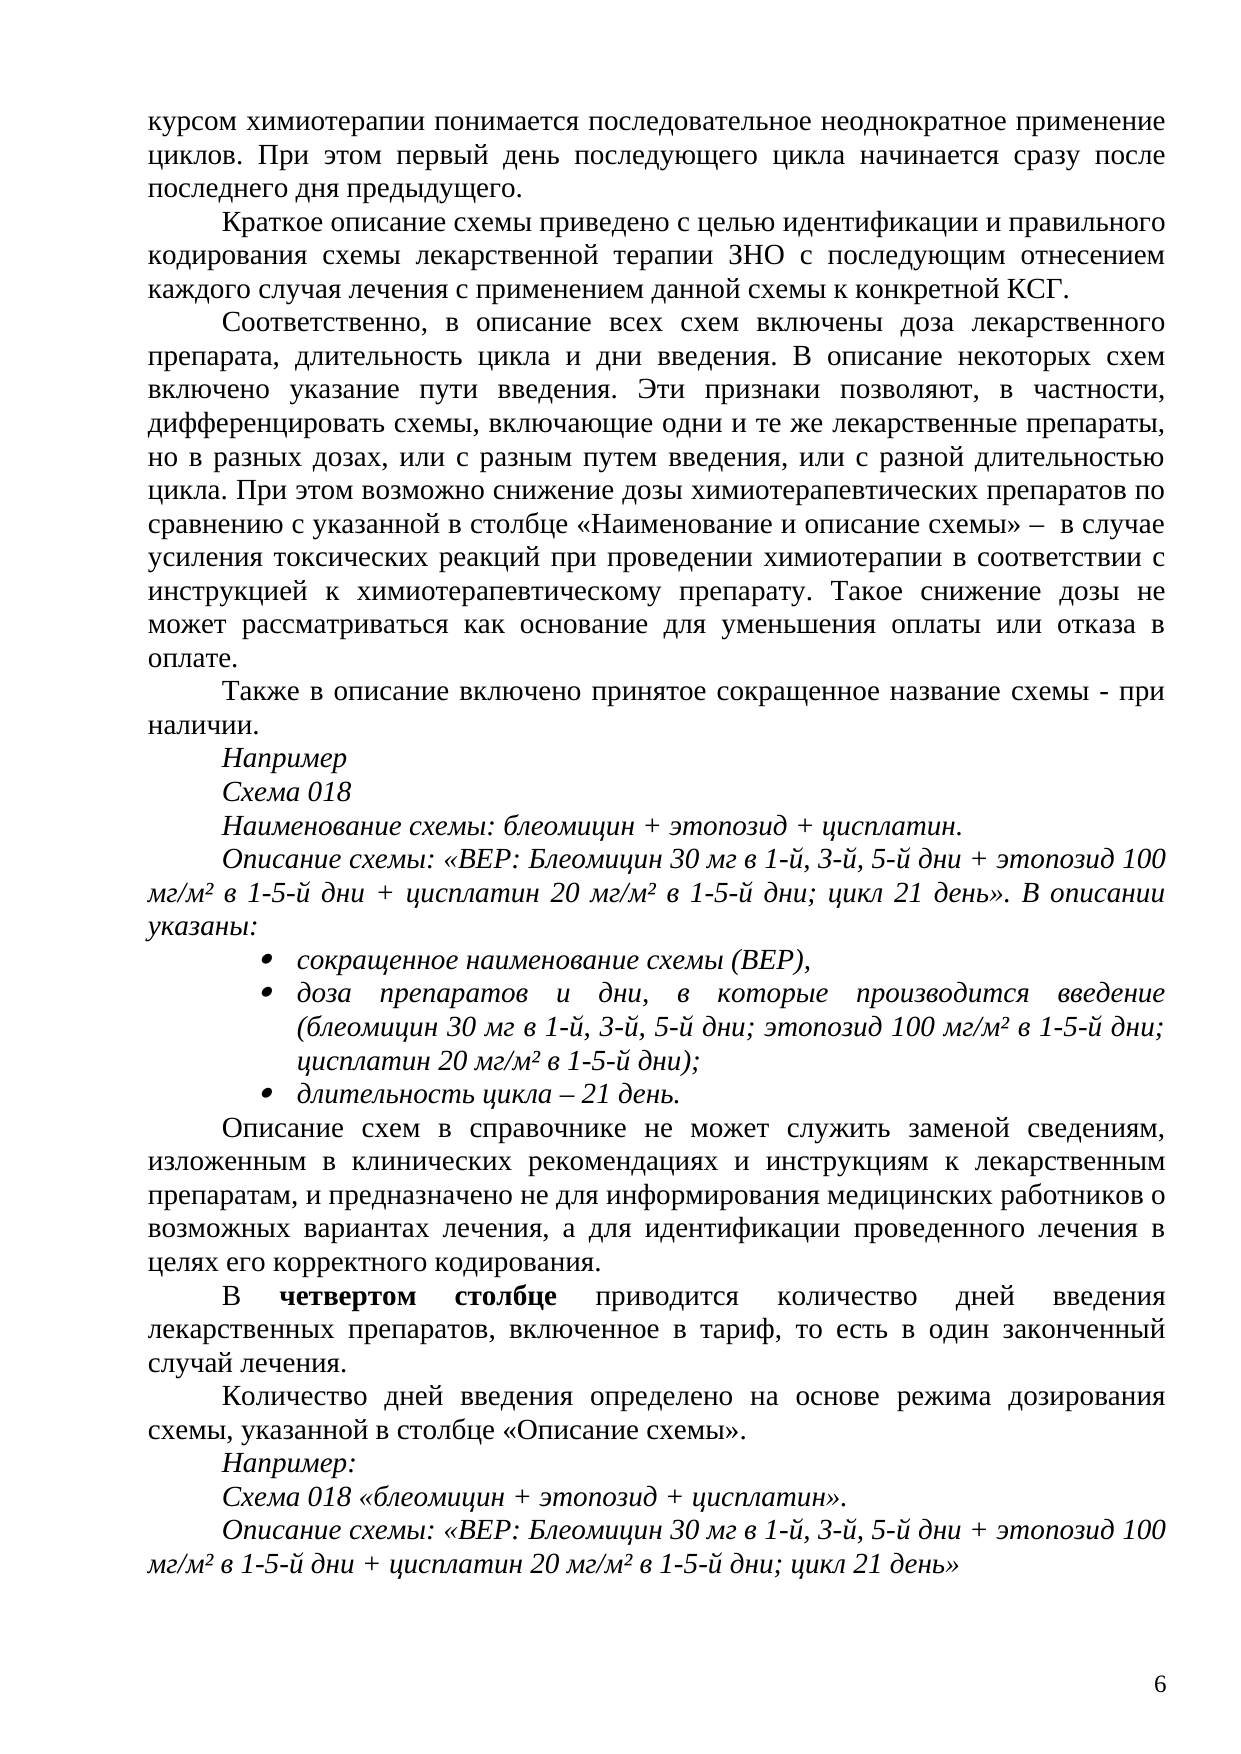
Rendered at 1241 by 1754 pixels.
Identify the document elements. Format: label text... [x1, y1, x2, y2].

text Схема 018 [148, 774, 1166, 808]
text Наименование схемы: блеомицин + этопозид + цисплатин. [148, 808, 1166, 841]
text Описание схемы: «ВЕР: Блеомицин 30 мг в 1-й, 3-й, 5-й дни + этопозид 100 мг/м² в 1-5-й дни + цисплатин 20 мг/м² в 1-5-й дни; цикл 21 день» [148, 1512, 1166, 1579]
text Краткое описание схемы приведено с целью идентификации и правильного кодирования схемы лекарственной терапии ЗНО с последующим отнесением каждого случая лечения с применением данной схемы к конкретной КСГ. [148, 204, 1166, 304]
text Например: [148, 1445, 1166, 1479]
list сокращенное наименование схемы (ВЕР), [259, 942, 1166, 976]
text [148, 103, 1166, 204]
text Количество дней введения определено на основе режима дозирования схемы, указанной в столбце «Описание схемы». [148, 1378, 1166, 1445]
text Соответственно, в описание всех схем включены доза лекарственного препарата, длительность цикла и дни введения. В описание некоторых схем включено указание пути введения. Эти признаки позволяют, в частности, дифференцировать схемы, включающие одни и те же лекарственные препараты, но в разных дозах, или с разным путем введения, или с разной длительностью цикла. При этом возможно снижение дозы химиотерапевтических препаратов по сравнению с указанной в столбце «Наименование и описание схемы» – в случае усиления токсических реакций при проведении химиотерапии в соответствии с инструкцией к химиотерапевтическому препарату. Такое снижение дозы не может рассматриваться как основание для уменьшения оплаты или отказа в оплате. [148, 304, 1166, 673]
list доза препаратов и дни, в которые производится введение (блеомицин 30 мг в 1-й, 3-й, 5-й дни; этопозид 100 мг/м² в 1-5-й дни; цисплатин 20 мг/м² в 1-5-й дни); [259, 976, 1166, 1076]
text Также в описание включено принятое сокращенное название схемы - при наличии. [148, 673, 1166, 741]
list длительность цикла – 21 день. [259, 1076, 1166, 1110]
text В четвертом столбце приводится количество дней введения лекарственных препаратов, включенное в тариф, то есть в один законченный случай лечения. [148, 1278, 1166, 1378]
text Описание схем в справочнике не может служить заменой сведениям, изложенным в клинических рекомендациях и инструкциям к лекарственным препаратам, и предназначено не для информирования медицинских работников о возможных вариантах лечения, а для идентификации проведенного лечения в целях его корректного кодирования. [148, 1110, 1166, 1278]
text Схема 018 «блеомицин + этопозид + цисплатин». [148, 1479, 1166, 1512]
text Описание схемы: «ВЕР: Блеомицин 30 мг в 1-й, 3-й, 5-й дни + этопозид 100 мг/м² в 1-5-й дни + цисплатин 20 мг/м² в 1-5-й дни; цикл 21 день». В описании указаны: [148, 841, 1166, 942]
text Например [148, 741, 1166, 774]
